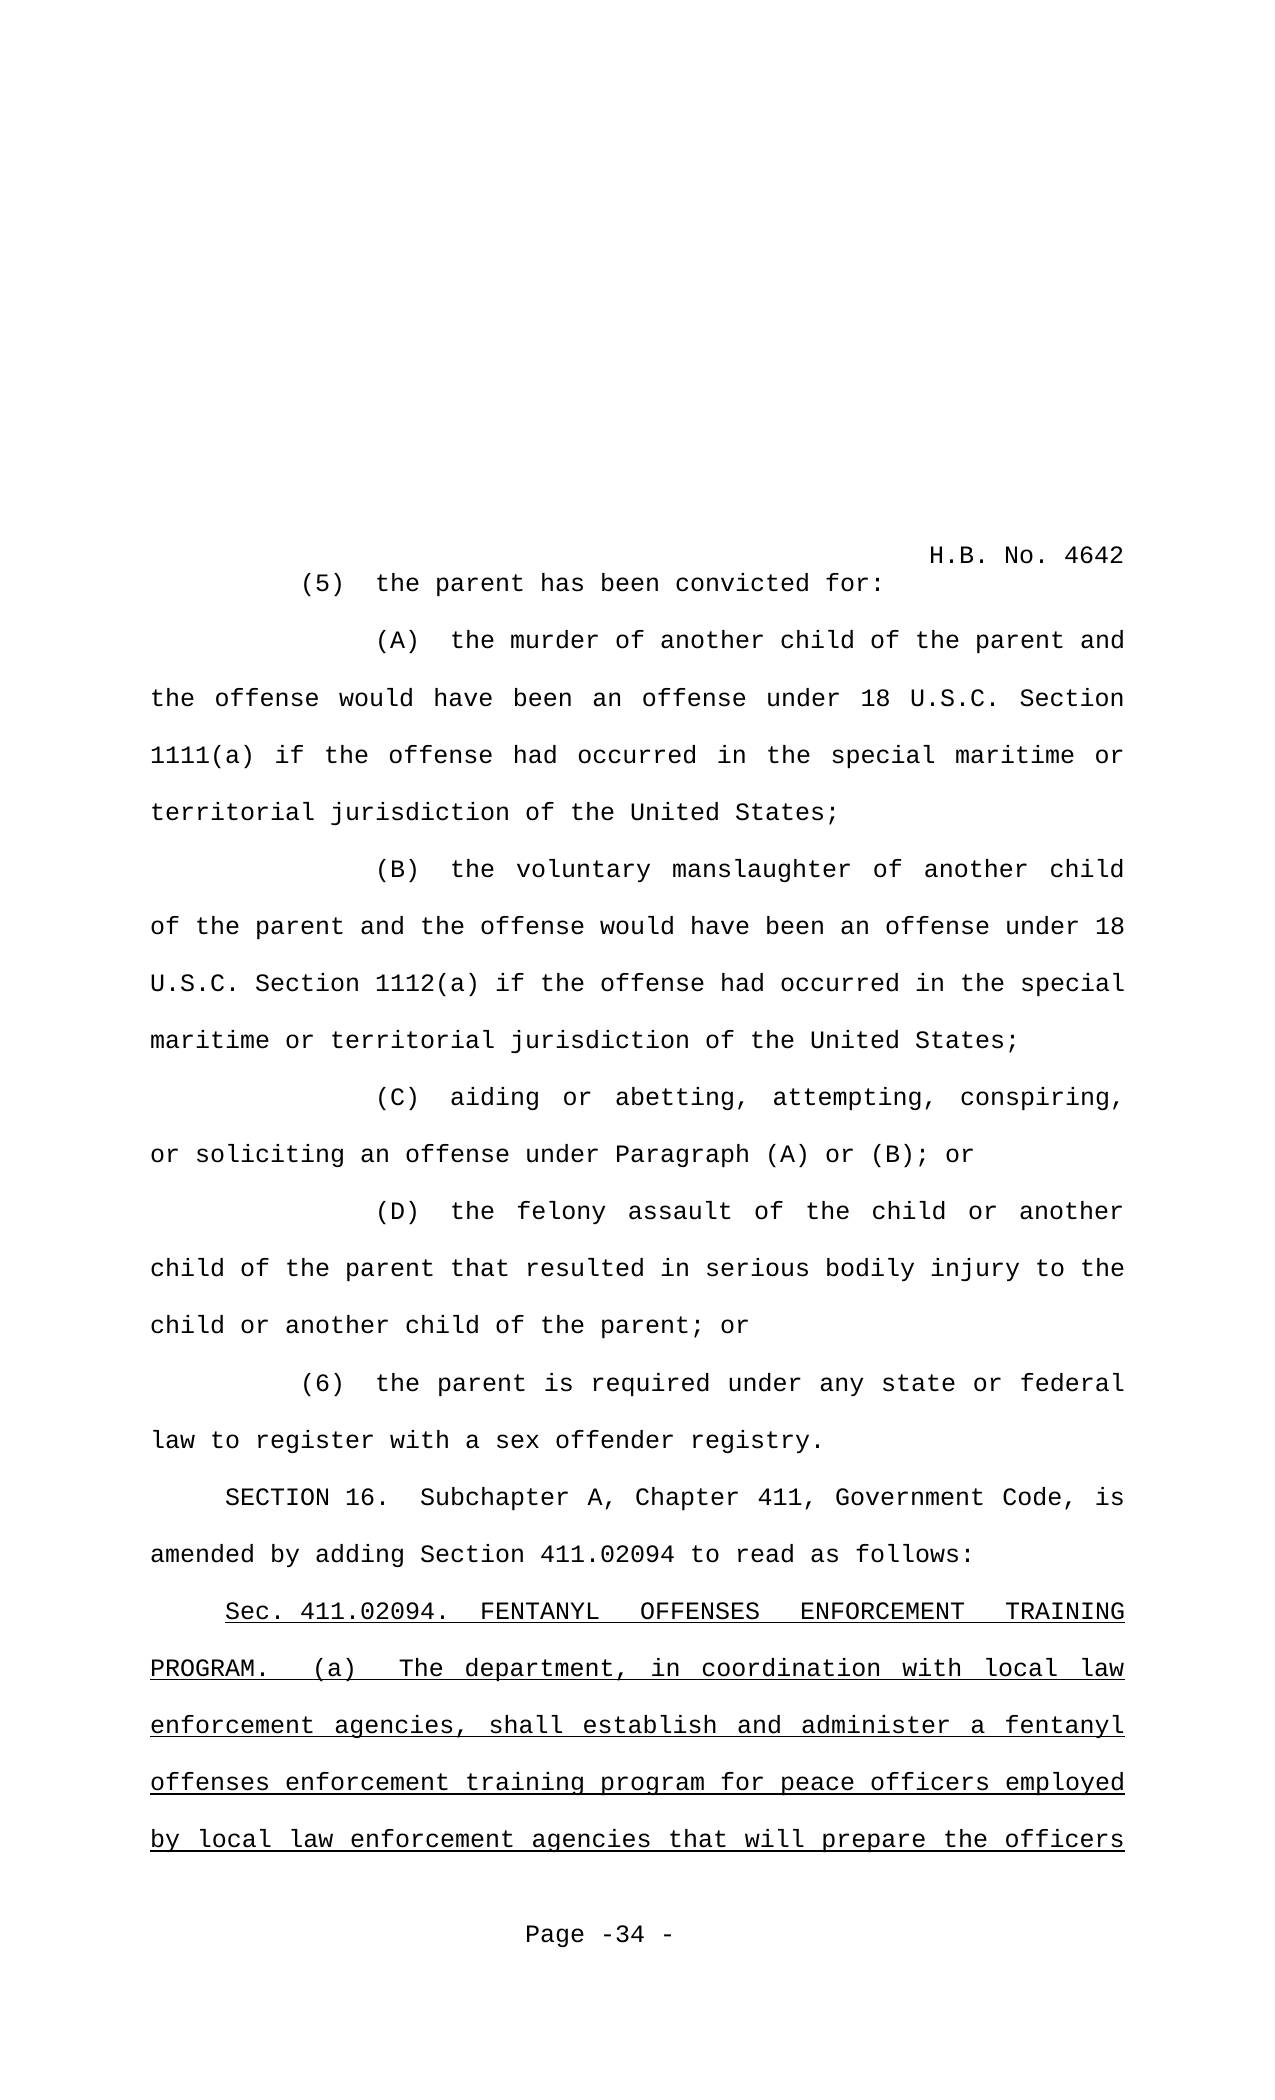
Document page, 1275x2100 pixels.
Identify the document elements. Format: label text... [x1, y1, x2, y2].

text (B) the voluntary manslaughter of another child of the parent and the offense would have been an offense under 18 U.S.C. Section 1112(a) if the offense had occurred in the special maritime or territorial jurisdiction of the United States; [150, 856, 1125, 1056]
text (A) the murder of another child of the parent and the offense would have been an offense under 18 U.S.C. Section 1111(a) if the offense had occurred in the special maritime or territorial jurisdiction of the United States; [150, 628, 1125, 828]
text (C) aiding or abetting, attempting, conspiring, or soliciting an offense under Paragraph (A) or (B); or [150, 1084, 1125, 1170]
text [150, 1795, 1125, 1850]
text (D) the felony assault of the child or another child of the parent that resulted in serious bodily injury to the child or another child of the parent; or [150, 1199, 1125, 1341]
text (5) the parent has been convicted for: [150, 571, 1125, 599]
text (6) the parent is required under any state or federal law to register with a sex offender registry. [150, 1370, 1125, 1456]
text SECTION 16. Subchapter A, Chapter 411, Government Code, is amended by adding Section 411.02094 to read as follows: [150, 1484, 1125, 1570]
